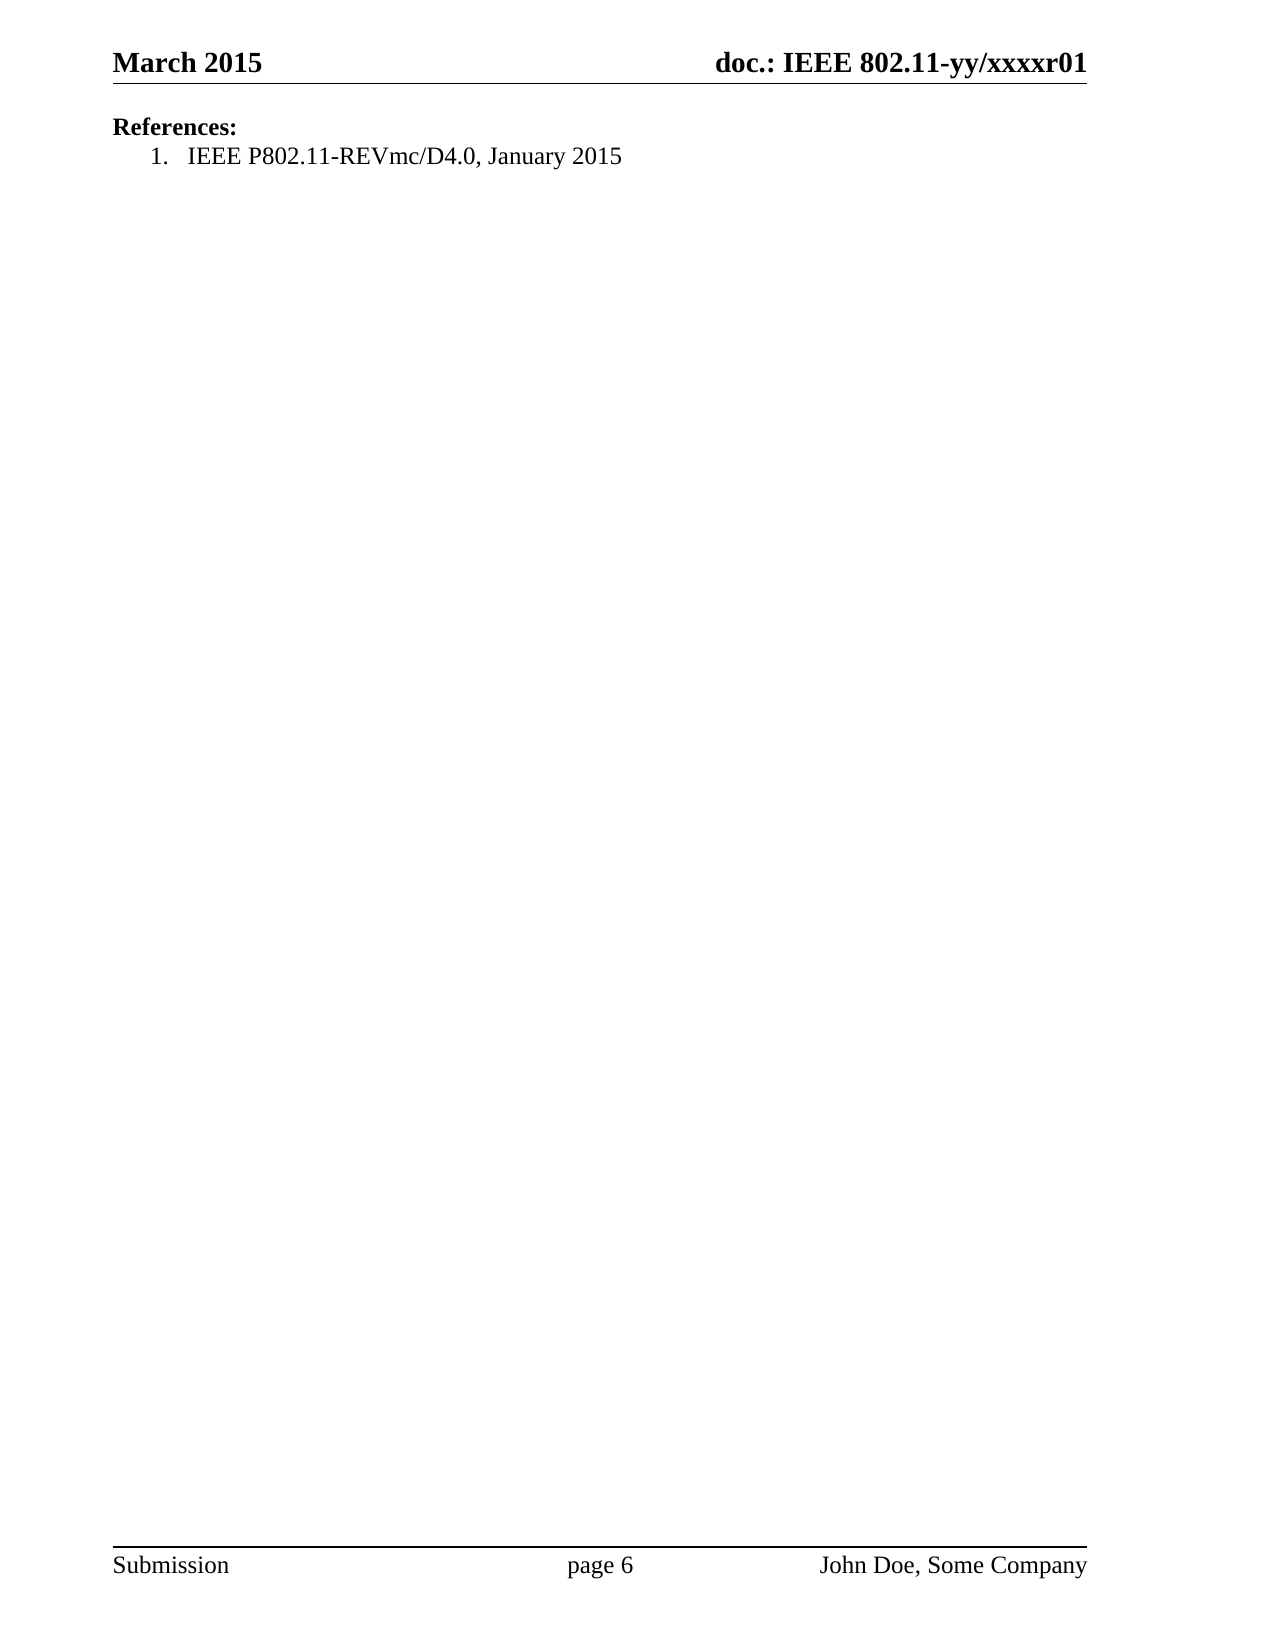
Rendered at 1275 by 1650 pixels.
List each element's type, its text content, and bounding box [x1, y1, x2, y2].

text References: [112, 112, 1087, 141]
list IEEE P802.11-REVmc/D4.0, January 2015 [150, 141, 1087, 170]
